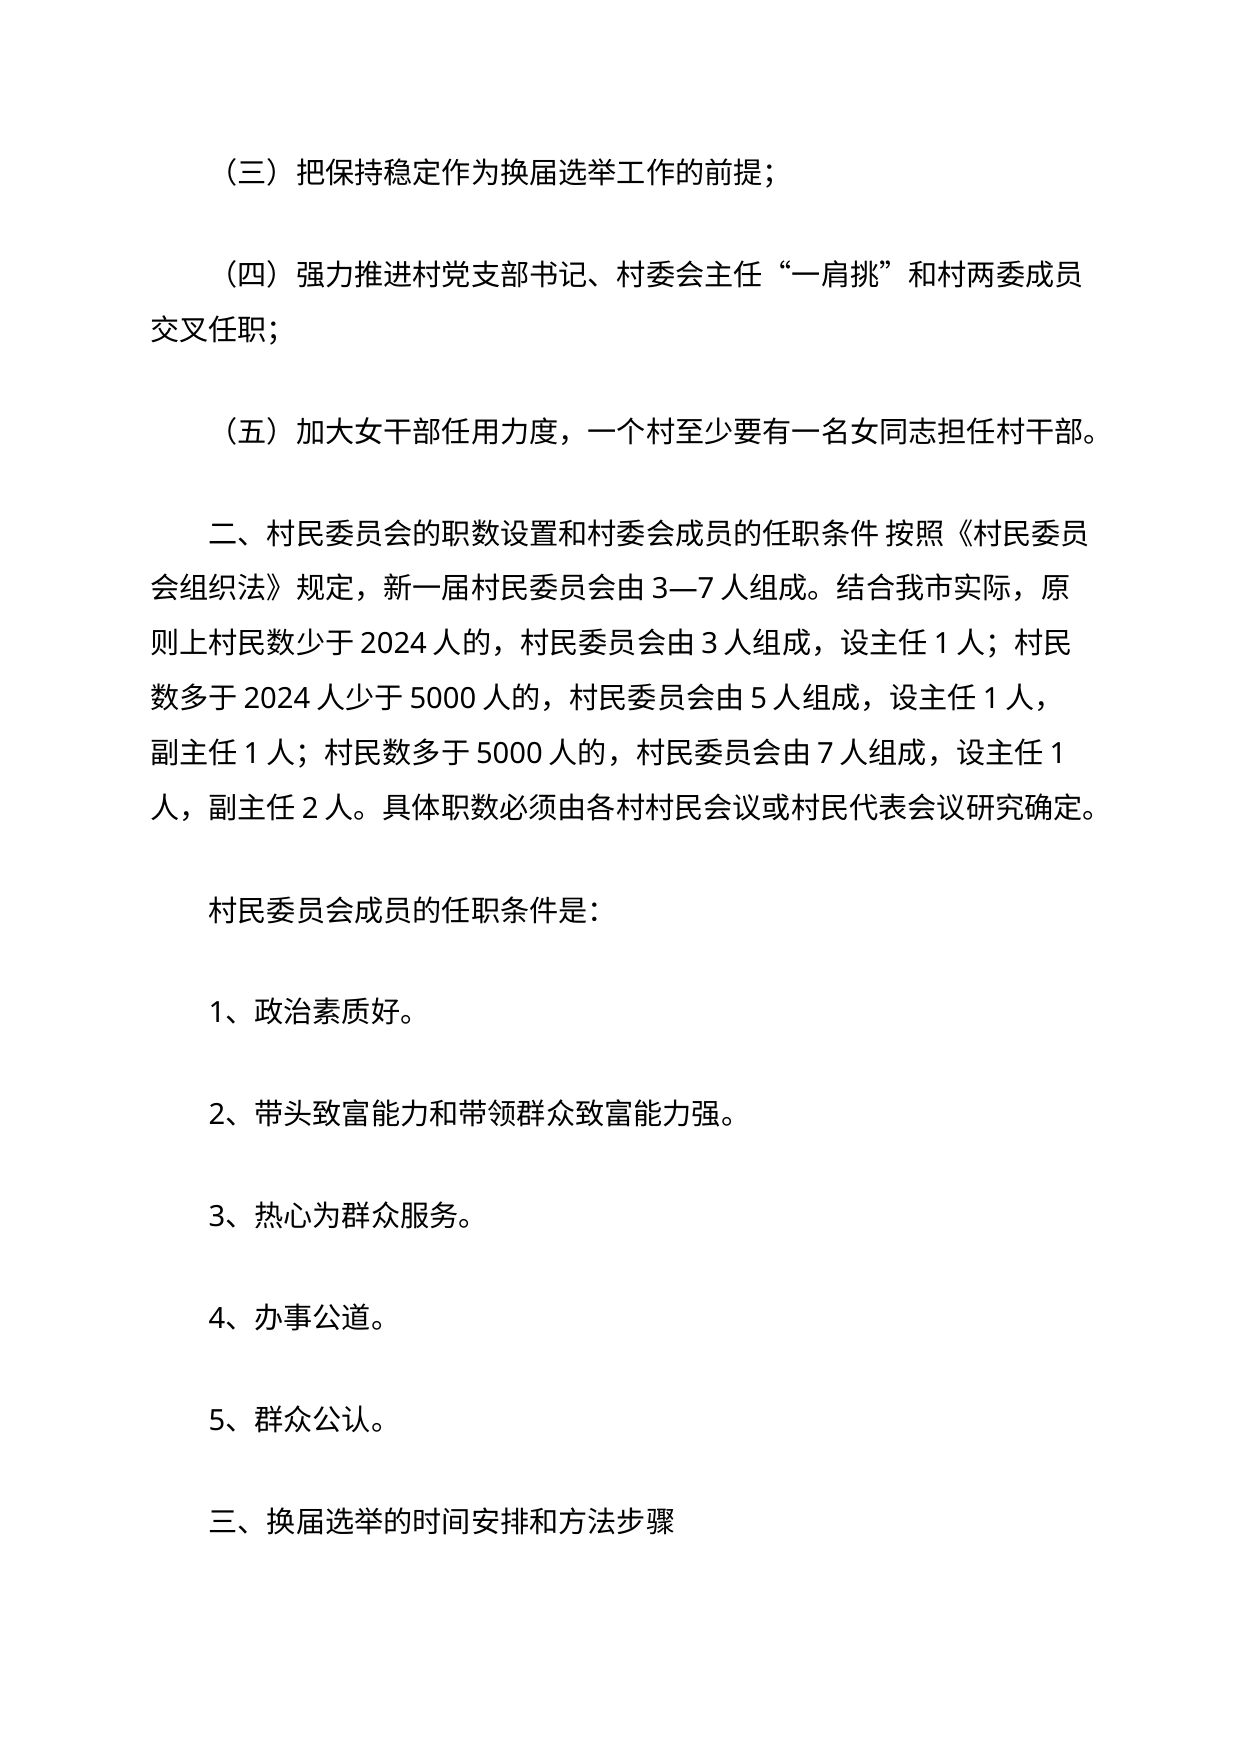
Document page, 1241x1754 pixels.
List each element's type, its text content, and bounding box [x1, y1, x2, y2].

text 4、办事公道。 [150, 1295, 1090, 1337]
text 5、群众公认。 [150, 1397, 1090, 1439]
text （四）强力推进村党支部书记、村委会主任“一肩挑”和村两委成员交叉任职； [150, 252, 1090, 349]
text 三、换届选举的时间安排和方法步骤 [150, 1499, 1090, 1541]
text （三）把保持稳定作为换届选举工作的前提； [150, 150, 1090, 192]
text 二、村民委员会的职数设置和村委会成员的任职条件 按照《村民委员会组织法》规定，新一届村民委员会由3—7人组成。结合我市实际，原则上村民数少于2024人的，村民委员会由3人组成，设主任1人；村民数多于2024人少于5000人的，村民委员会由5人组成，设主任1人，副主任1人；村民数多于5000人的，村民委员会由7人组成，设主任1人，副主任2人。具体职数必须由各村村民会议或村民代表会议研究确定。 [150, 510, 1090, 827]
text 1、政治素质好。 [150, 989, 1090, 1031]
text 村民委员会成员的任职条件是： [150, 887, 1090, 929]
text 3、热心为群众服务。 [150, 1193, 1090, 1235]
text 2、带头致富能力和带领群众致富能力强。 [150, 1091, 1090, 1133]
text （五）加大女干部任用力度，一个村至少要有一名女同志担任村干部。 [150, 408, 1090, 451]
